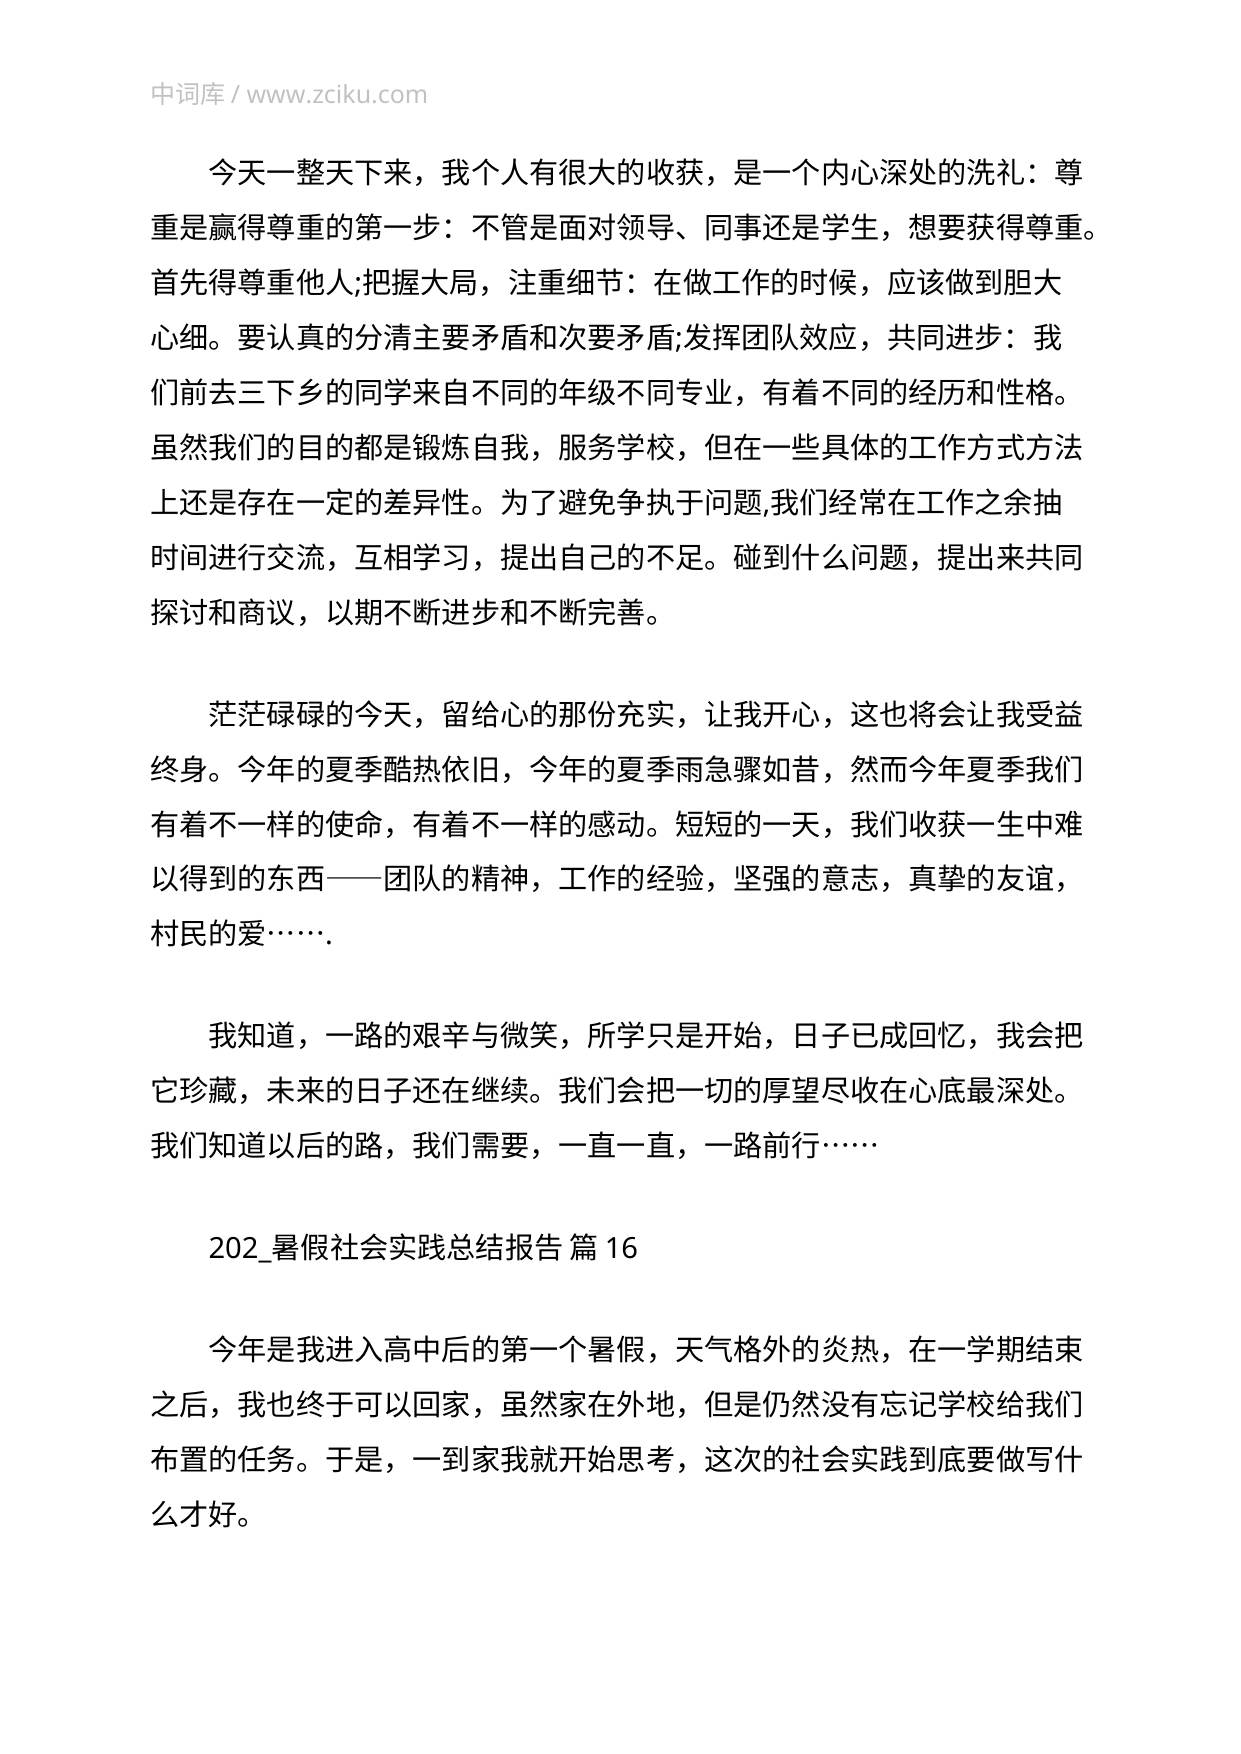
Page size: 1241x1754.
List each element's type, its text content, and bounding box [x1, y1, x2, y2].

text 茫茫碌碌的今天，留给心的那份充实，让我开心，这也将会让我受益终身。今年的夏季酷热依旧，今年的夏季雨急骤如昔，然而今年夏季我们有着不一样的使命，有着不一样的感动。短短的一天，我们收获一生中难以得到的东西——团队的精神，工作的经验，坚强的意志，真挚的友谊，村民的爱……. [150, 691, 1090, 953]
text 今天一整天下来，我个人有很大的收获，是一个内心深处的洗礼：尊重是赢得尊重的第一步：不管是面对领导、同事还是学生，想要获得尊重。首先得尊重他人;把握大局，注重细节：在做工作的时候，应该做到胆大心细。要认真的分清主要矛盾和次要矛盾;发挥团队效应，共同进步：我们前去三下乡的同学来自不同的年级不同专业，有着不同的经历和性格。虽然我们的目的都是锻炼自我，服务学校，但在一些具体的工作方式方法上还是存在一定的差异性。为了避免争执于问题,我们经常在工作之余抽时间进行交流，互相学习，提出自己的不足。碰到什么问题，提出来共同探讨和商议，以期不断进步和不断完善。 [150, 150, 1090, 632]
text 202_暑假社会实践总结报告 篇16 [150, 1224, 1090, 1267]
text 今年是我进入高中后的第一个暑假，天气格外的炎热，在一学期结束之后，我也终于可以回家，虽然家在外地，但是仍然没有忘记学校给我们布置的任务。于是，一到家我就开始思考，这次的社会实践到底要做写什么才好。 [150, 1326, 1090, 1533]
text 我知道，一路的艰辛与微笑，所学只是开始，日子已成回忆，我会把它珍藏，未来的日子还在继续。我们会把一切的厚望尽收在心底最深处。我们知道以后的路，我们需要，一直一直，一路前行…… [150, 1013, 1090, 1165]
